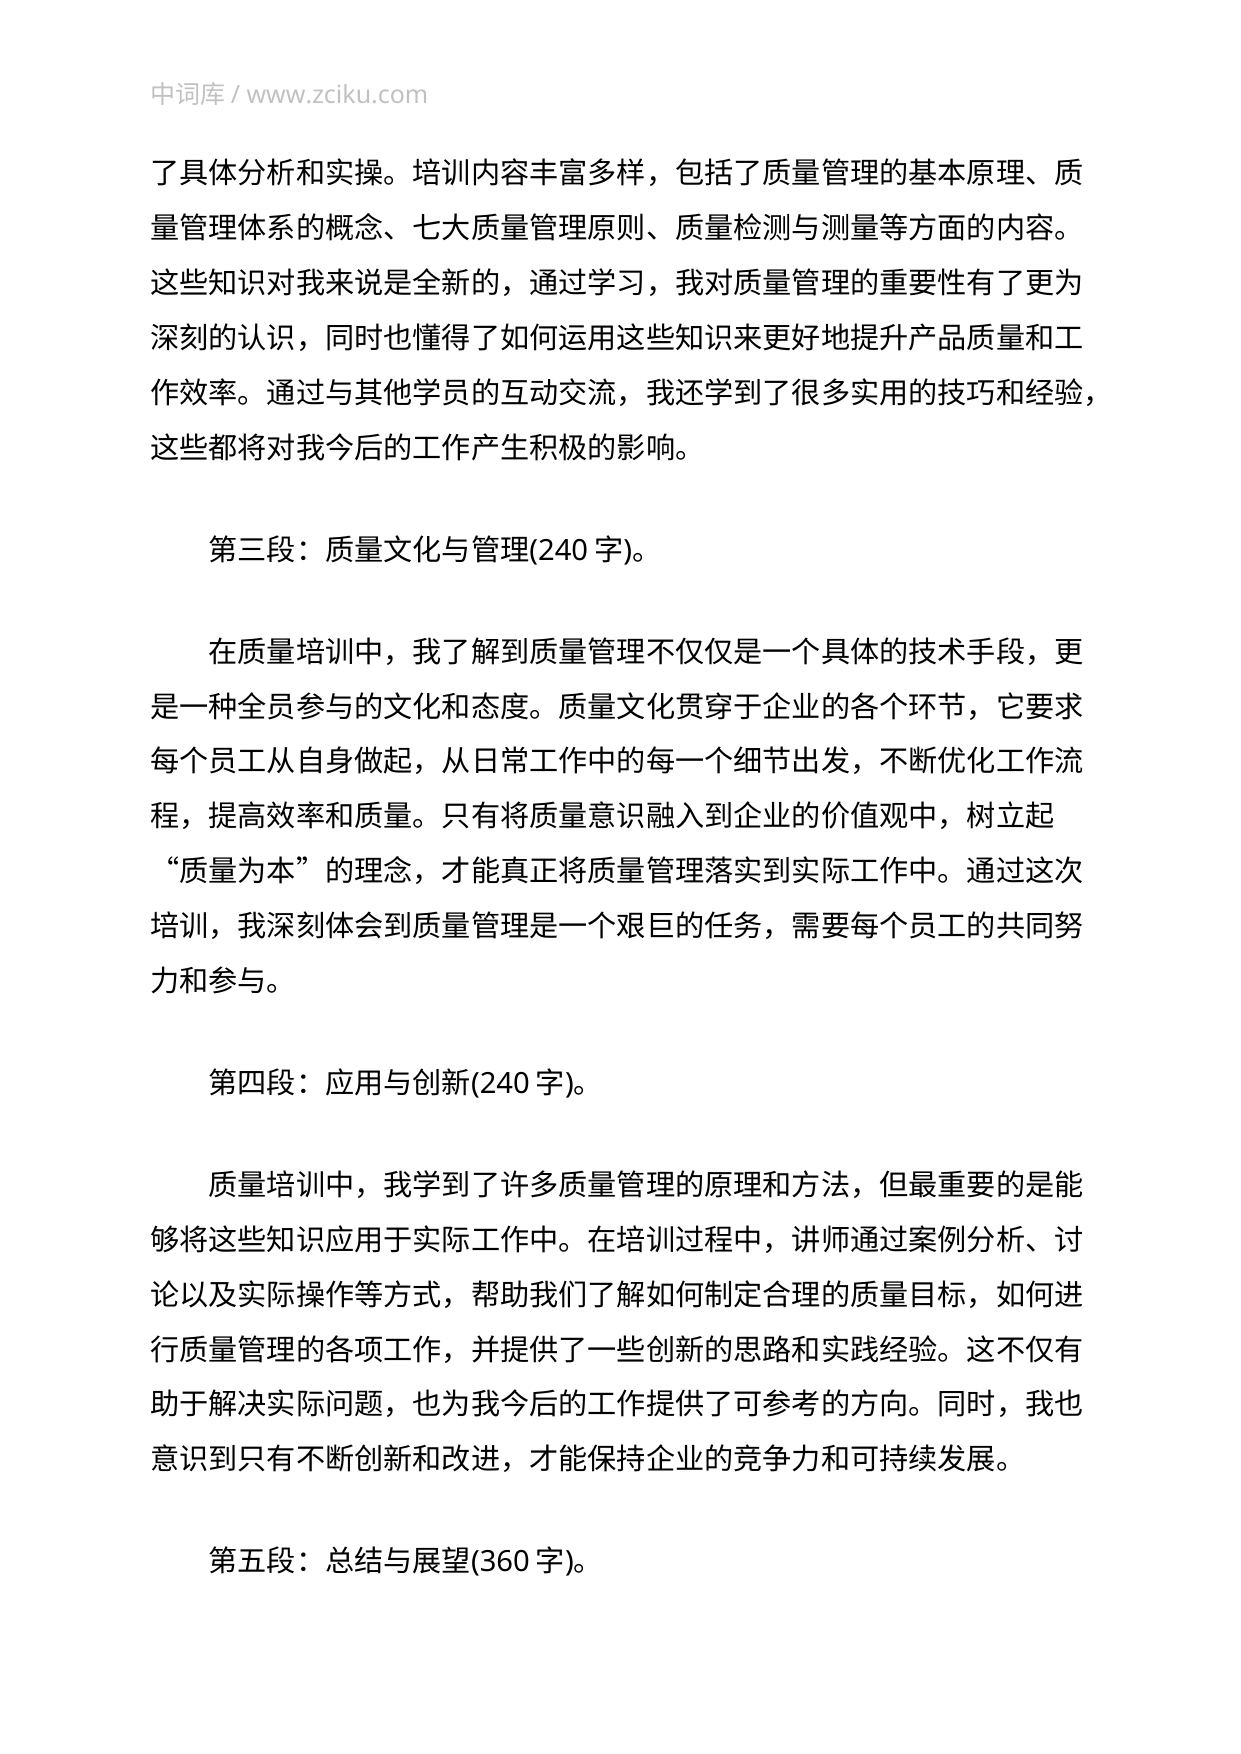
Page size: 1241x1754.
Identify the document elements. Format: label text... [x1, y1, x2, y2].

text 第四段：应用与创新(240字)。 [150, 1059, 1090, 1102]
text 第三段：质量文化与管理(240字)。 [150, 526, 1090, 569]
text 第五段：总结与展望(360字)。 [150, 1538, 1090, 1580]
text 在质量培训中，我了解到质量管理不仅仅是一个具体的技术手段，更是一种全员参与的文化和态度。质量文化贯穿于企业的各个环节，它要求每个员工从自身做起，从日常工作中的每一个细节出发，不断优化工作流程，提高效率和质量。只有将质量意识融入到企业的价值观中，树立起“质量为本”的理念，才能真正将质量管理落实到实际工作中。通过这次培训，我深刻体会到质量管理是一个艰巨的任务，需要每个员工的共同努力和参与。 [150, 628, 1090, 1000]
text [150, 150, 1090, 467]
text 质量培训中，我学到了许多质量管理的原理和方法，但最重要的是能够将这些知识应用于实际工作中。在培训过程中，讲师通过案例分析、讨论以及实际操作等方式，帮助我们了解如何制定合理的质量目标，如何进行质量管理的各项工作，并提供了一些创新的思路和实践经验。这不仅有助于解决实际问题，也为我今后的工作提供了可参考的方向。同时，我也意识到只有不断创新和改进，才能保持企业的竞争力和可持续发展。 [150, 1161, 1090, 1478]
